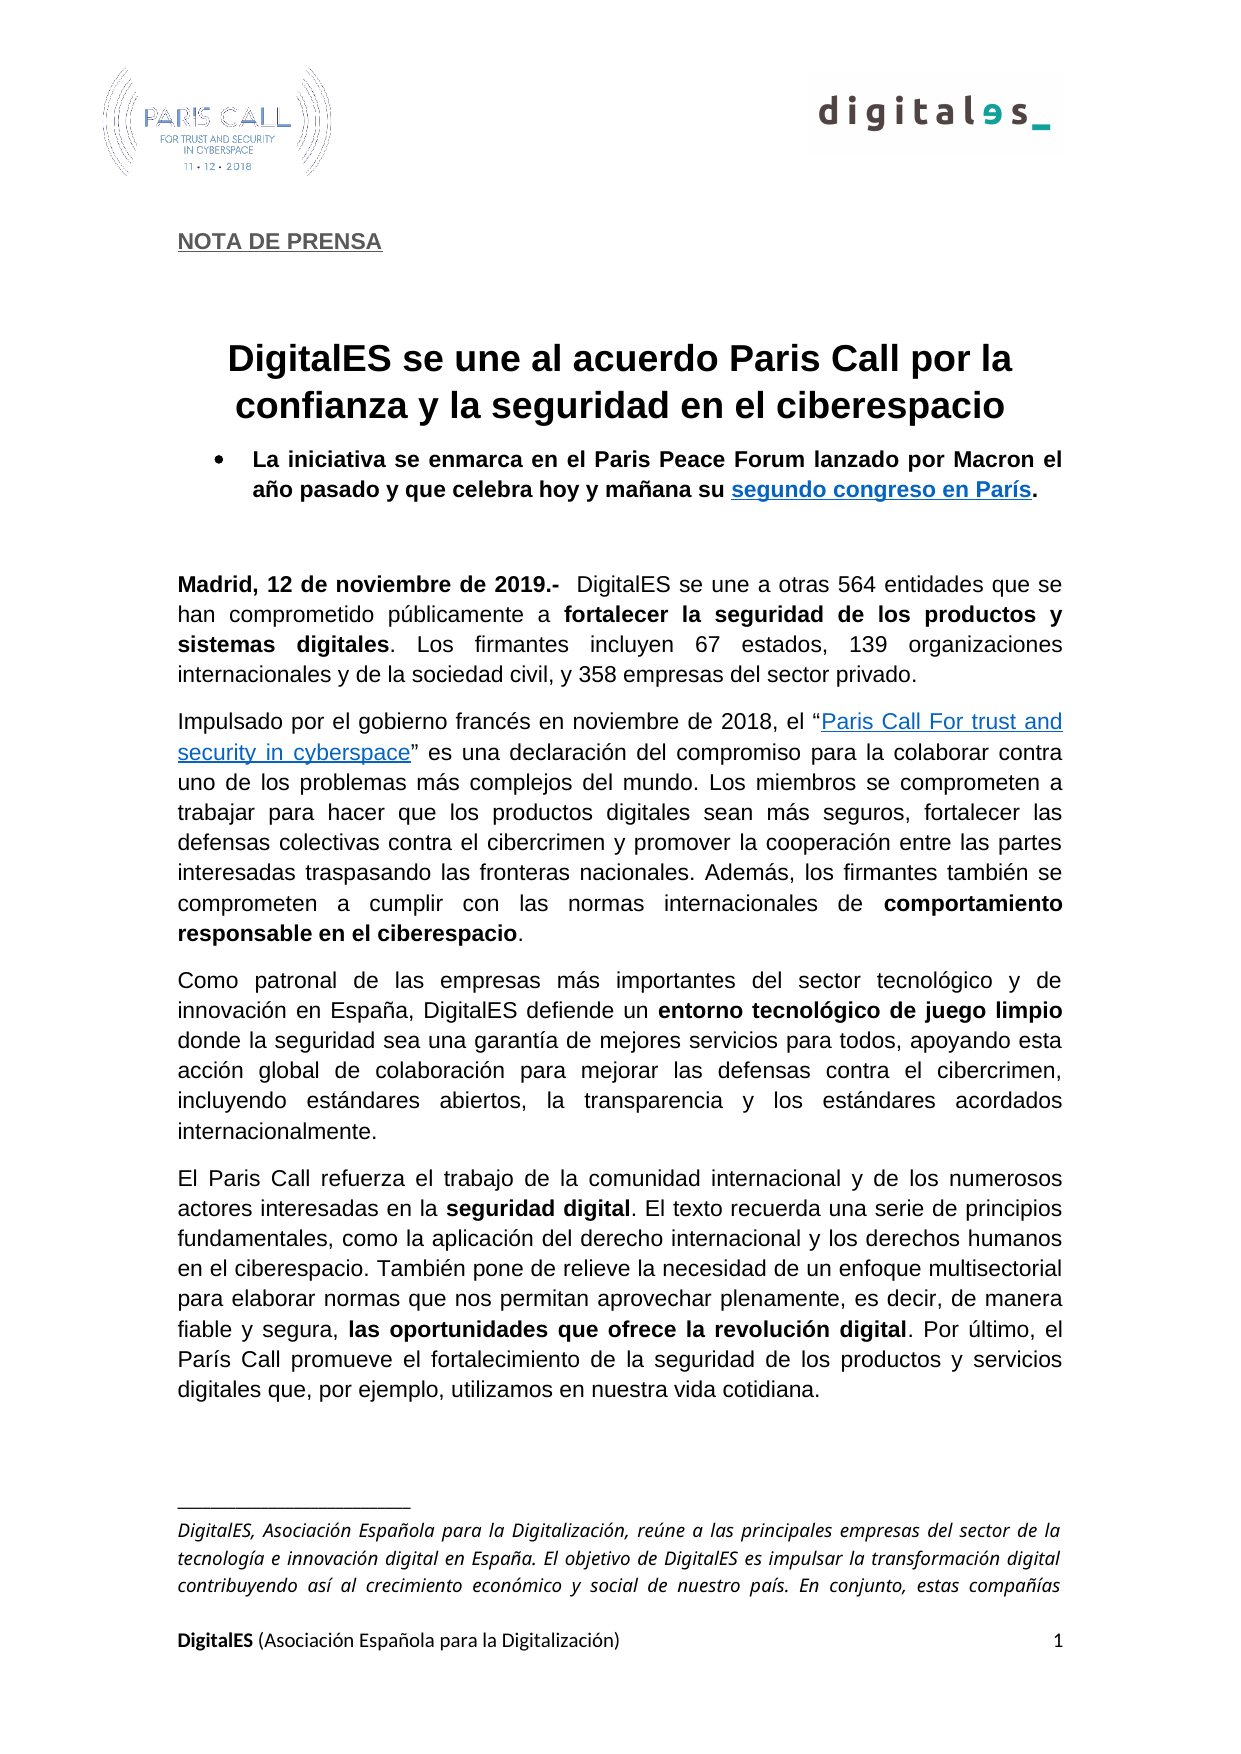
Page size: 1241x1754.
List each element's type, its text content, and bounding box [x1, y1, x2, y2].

picture [67, 42, 359, 201]
text NOTA DE PRENSA [177, 228, 1063, 254]
list La iniciativa se enmarca en el Paris Peace Forum lanzado por Macron el año pasado y que celebra hoy y mañana su segundo congreso en París. [215, 446, 1063, 503]
text ____________________________ [177, 1486, 1063, 1511]
picture [807, 73, 1064, 155]
text Como patronal de las empresas más importantes del sector tecnológico y de innovación en España, DigitalES defiende un entorno tecnológico de juego limpio donde la seguridad sea una garantía de mejores servicios para todos, apoyando esta acción global de colaboración para mejorar las defensas contra el cibercrimen, incluyendo estándares abiertos, la transparencia y los estándares acordados internacionalmente. [177, 967, 1063, 1144]
text Impulsado por el gobierno francés en noviembre de 2018, el “Paris Call For trust and security in cyberspace” es una declaración del compromiso para la colaborar contra uno de los problemas más complejos del mundo. Los miembros se comprometen a trabajar para hacer que los productos digitales sean más seguros, fortalecer las defensas colectivas contra el cibercrimen y promover la cooperación entre las partes interesadas traspasando las fronteras nacionales. Además, los firmantes también se comprometen a cumplir con las normas internacionales de comportamiento responsable en el ciberespacio. [177, 708, 1063, 946]
text DigitalES se une al acuerdo Paris Call por la confianza y la seguridad en el ciberespacio [177, 336, 1063, 426]
text Madrid, 12 de noviembre de 2019.- DigitalES se une a otras 564 entidades que se han comprometido públicamente a fortalecer la seguridad de los productos y sistemas digitales. Los firmantes incluyen 67 estados, 139 organizaciones internacionales y de la sociedad civil, y 358 empresas del sector privado. [177, 571, 1063, 688]
text El Paris Call refuerza el trabajo de la comunidad internacional y de los numerosos actores interesadas en la seguridad digital. El texto recuerda una serie de principios fundamentales, como la aplicación del derecho internacional y los derechos humanos en el ciberespacio. También pone de relieve la necesidad de un enfoque multisectorial para elaborar normas que nos permitan aprovechar plenamente, es decir, de manera fiable y segura, las oportunidades que ofrece la revolución digital. Por último, el París Call promueve el fortalecimiento de la seguridad de los productos y servicios digitales que, por ejemplo, utilizamos en nuestra vida cotidiana. [177, 1164, 1063, 1402]
